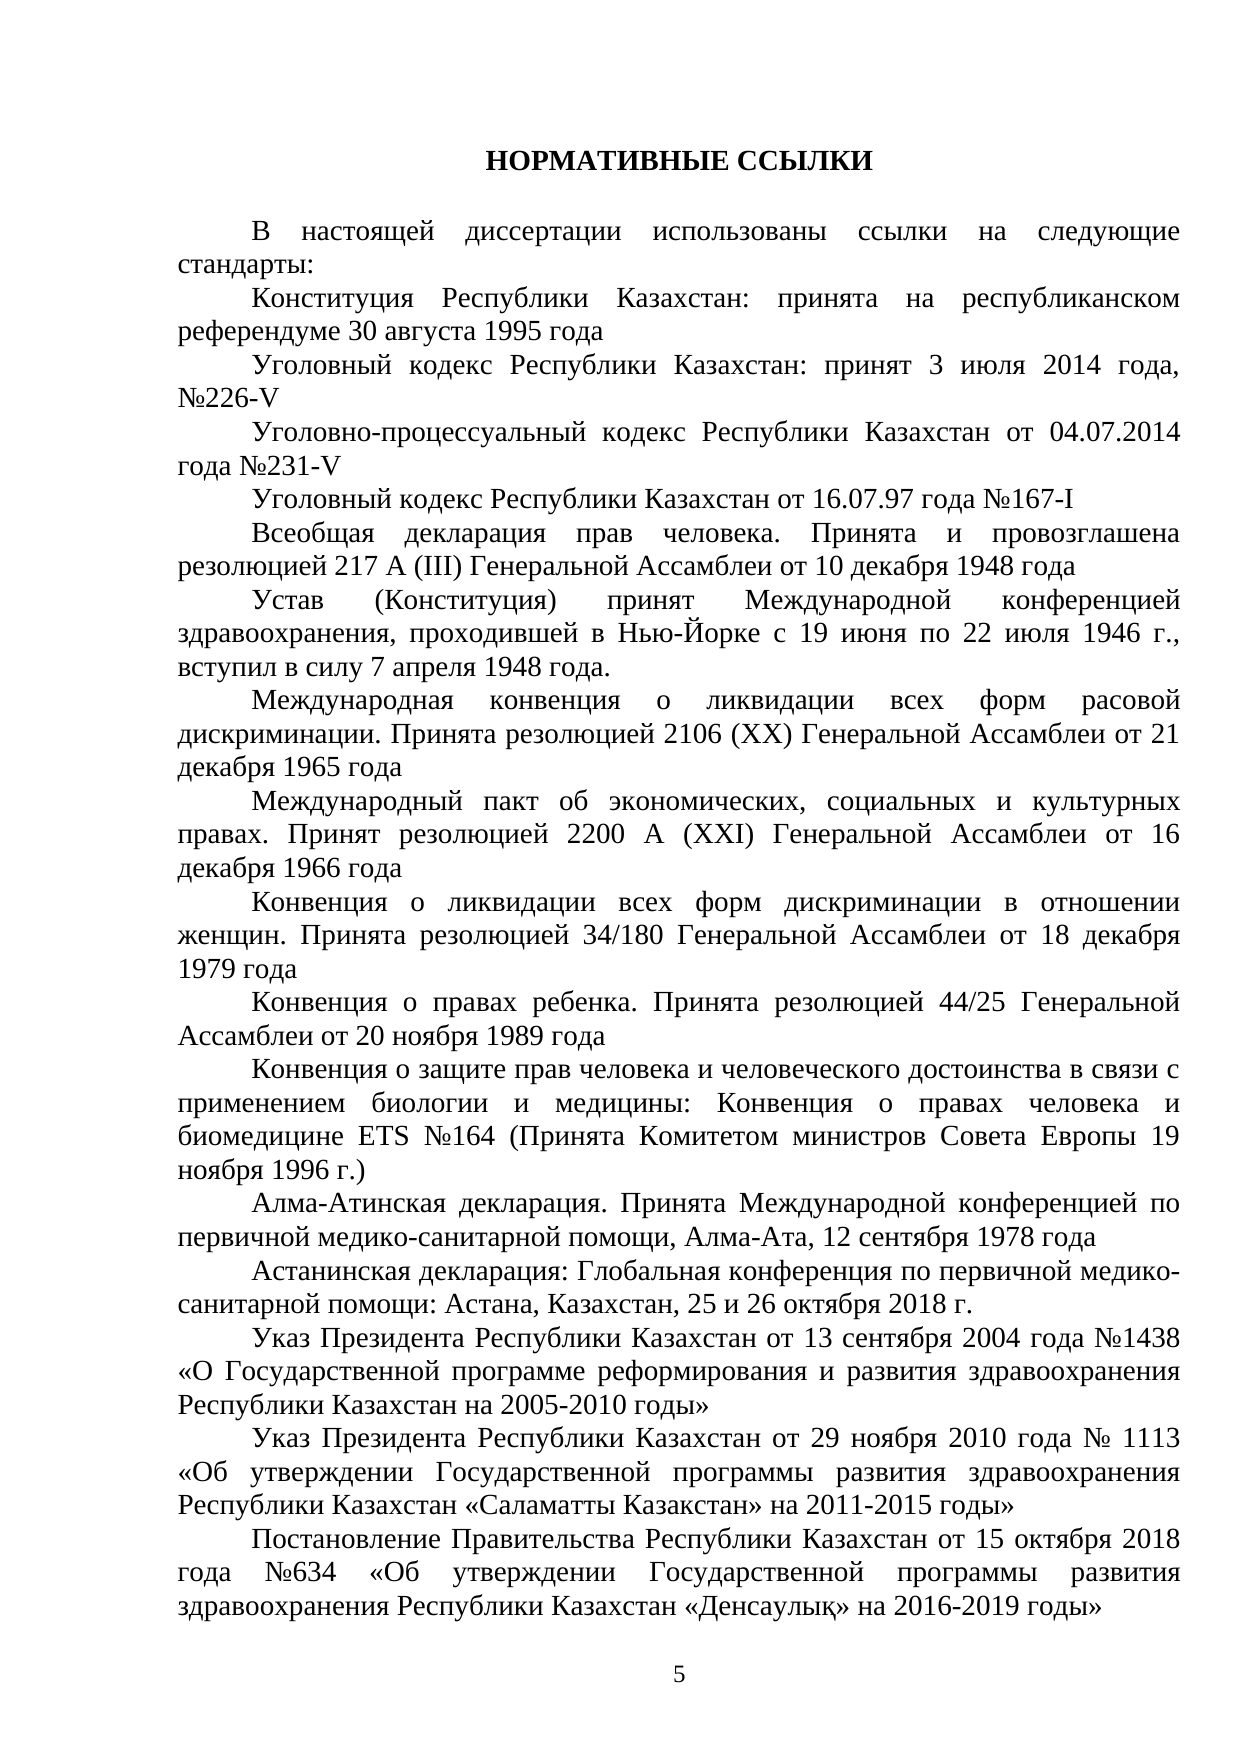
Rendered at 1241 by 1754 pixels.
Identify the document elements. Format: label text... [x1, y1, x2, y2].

text Алма-Атинская декларация. Принята Международной конференцией по первичной медико-санитарной помощи, Алма-Ата, 12 сентября 1978 года [177, 1186, 1181, 1253]
text Астанинская декларация: Глобальная конференция по первичной медико-санитарной помощи: Астана, Казахстан, 25 и 26 октября 2018 г. [177, 1253, 1181, 1320]
text Международный пакт об экономических, социальных и культурных правах. Принят резолюцией 2200 А (XXI) Генеральной Ассамблеи от 16 декабря 1966 года [177, 783, 1181, 884]
text Международная конвенция о ликвидации всех форм расовой дискриминации. Принята резолюцией 2106 (XX) Генеральной Ассамблеи от 21 декабря 1965 года [177, 682, 1181, 783]
text В настоящей диссертации использованы ссылки на следующие стандарты: [177, 213, 1181, 280]
text Указ Президента Республики Казахстан от 29 ноября 2010 года № 1113 «Об утверждении Государственной программы развития здравоохранения Республики Казахстан «Саламатты Казакстан» на 2011-2015 годы» [177, 1420, 1181, 1521]
text Всеобщая декларация прав человека. Принята и провозглашена резолюцией 217 А (III) Генеральной Ассамблеи от 10 декабря 1948 года [177, 515, 1181, 582]
text Уголовный кодекс Республики Казахстан от 16.07.97 года №167-I [177, 481, 1181, 515]
subtitle НОРМАТИВНЫЕ ССЫЛКИ [177, 143, 1181, 177]
text Указ Президента Республики Казахстан от 13 сентября 2004 года №1438 «О Государственной программе реформирования и развития здравоохранения Республики Казахстан на 2005-2010 годы» [177, 1320, 1181, 1420]
text Уголовно-процессуальный кодекс Республики Казахстан от 04.07.2014 года №231-V [177, 414, 1181, 481]
text Постановление Правительства Республики Казахстан от 15 октября 2018 года №634 «Об утверждении Государственной программы развития здравоохранения Республики Казахстан «Денсаулық» на 2016-2019 годы» [177, 1521, 1181, 1622]
text Конституция Республики Казахстан: принята на республиканском референдуме 30 августа 1995 года [177, 280, 1181, 347]
text Конвенция о ликвидации всех форм дискриминации в отношении женщин. Принята резолюцией 34/180 Генеральной Ассамблеи от 18 декабря 1979 года [177, 884, 1181, 984]
text Конвенция о защите прав человека и человеческого достоинства в связи с применением биологии и медицины: Конвенция о правах человека и биомедицине ETS №164 (Принята Комитетом министров Совета Европы 19 ноября 1996 г.) [177, 1051, 1181, 1186]
text Уголовный кодекс Республики Казахстан: принят 3 июля 2014 года, №226-V [177, 347, 1181, 414]
text Устав (Конституция) принят Международной конференцией здравоохранения, проходившей в Нью-Йорке с 19 июня по 22 июля 1946 г., вступил в силу 7 апреля 1948 года. [177, 582, 1181, 682]
text Конвенция о правах ребенка. Принята резолюцией 44/25 Генеральной Ассамблеи от 20 ноября 1989 года [177, 984, 1181, 1051]
